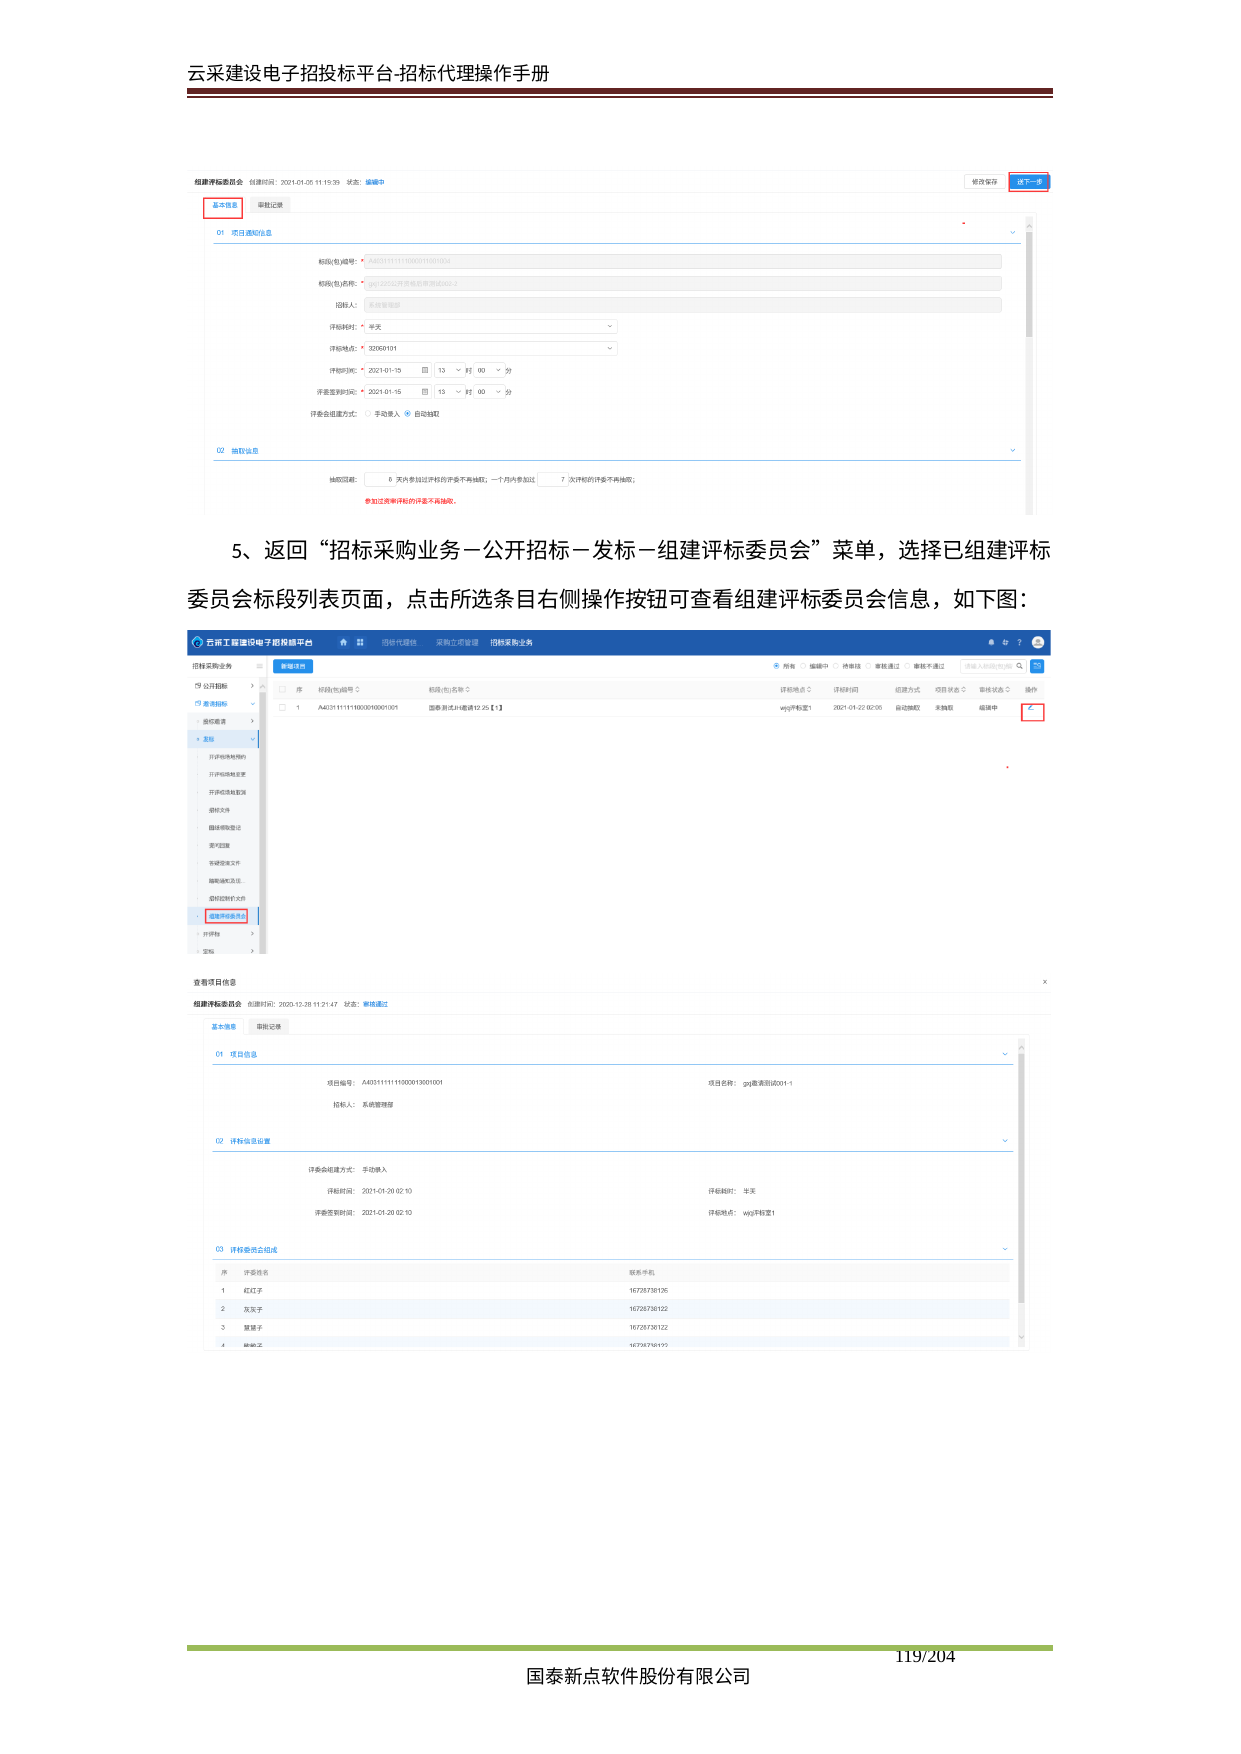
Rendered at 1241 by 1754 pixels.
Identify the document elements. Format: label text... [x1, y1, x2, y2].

picture [187, 630, 1051, 954]
picture [187, 973, 1051, 1353]
list 5、返回“招标采购业务－公开招标－发标－组建评标委员会”菜单，选择已组建评标委员会标段列表页面，点击所选条目右侧操作按钮可查看组建评标委员会信息，如下图： [187, 533, 1053, 614]
picture [187, 166, 1053, 515]
